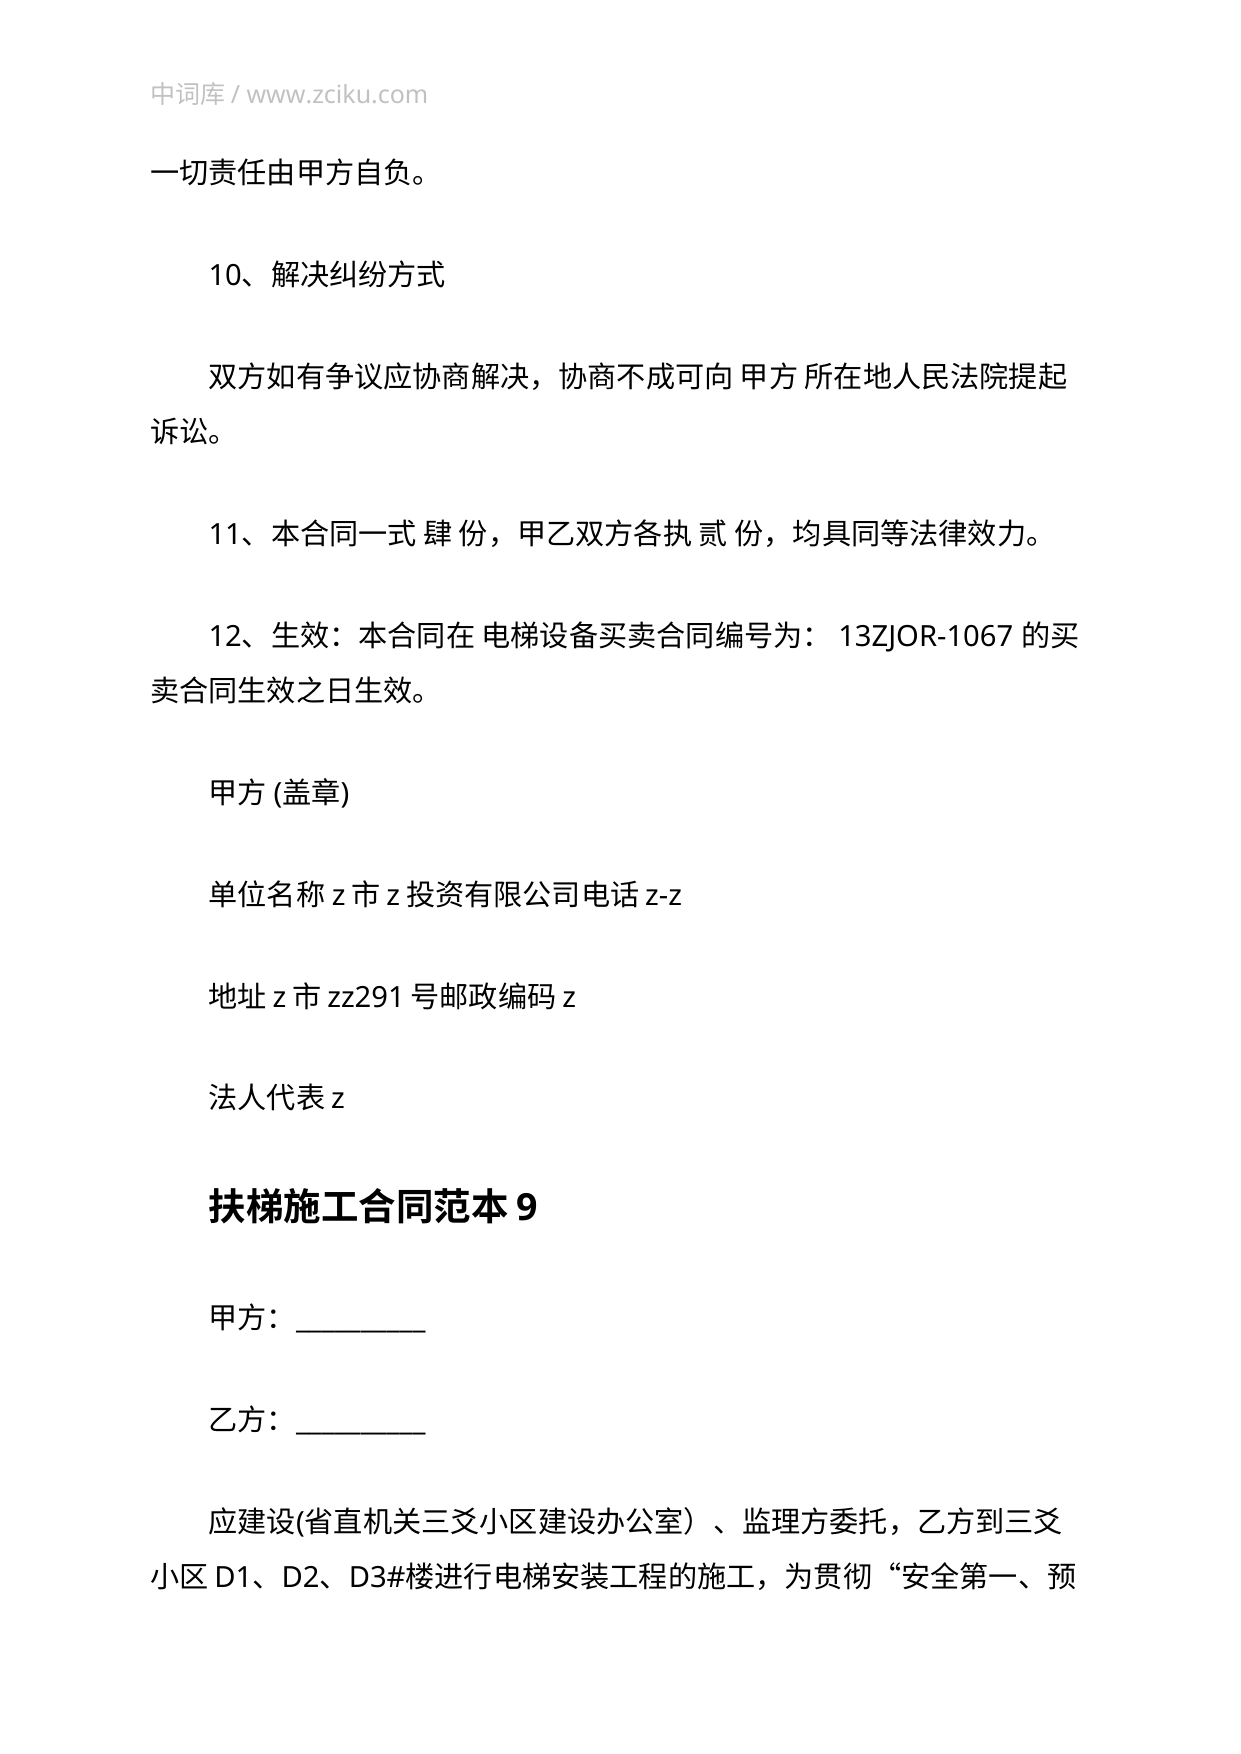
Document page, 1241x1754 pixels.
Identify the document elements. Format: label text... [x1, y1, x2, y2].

text 双方如有争议应协商解决，协商不成可向 甲方 所在地人民法院提起诉讼。 [150, 354, 1090, 451]
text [150, 1499, 1090, 1596]
text 甲方：__________ [150, 1295, 1090, 1337]
text 10、解决纠纷方式 [150, 252, 1090, 294]
text 地址z市zz291号邮政编码z [150, 973, 1090, 1016]
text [150, 150, 1090, 192]
text 单位名称 z市z投资有限公司电话z-z [150, 871, 1090, 913]
text 甲方 (盖章) [150, 769, 1090, 812]
text 扶梯施工合同范本9 [150, 1177, 1090, 1232]
text 法人代表z [150, 1075, 1090, 1117]
text 乙方：__________ [150, 1397, 1090, 1439]
text 12、生效：本合同在 电梯设备买卖合同编号为： 13ZJOR-1067 的买卖合同生效之日生效。 [150, 612, 1090, 710]
text 11、本合同一式 肆 份，甲乙双方各执 贰 份，均具同等法律效力。 [150, 510, 1090, 553]
